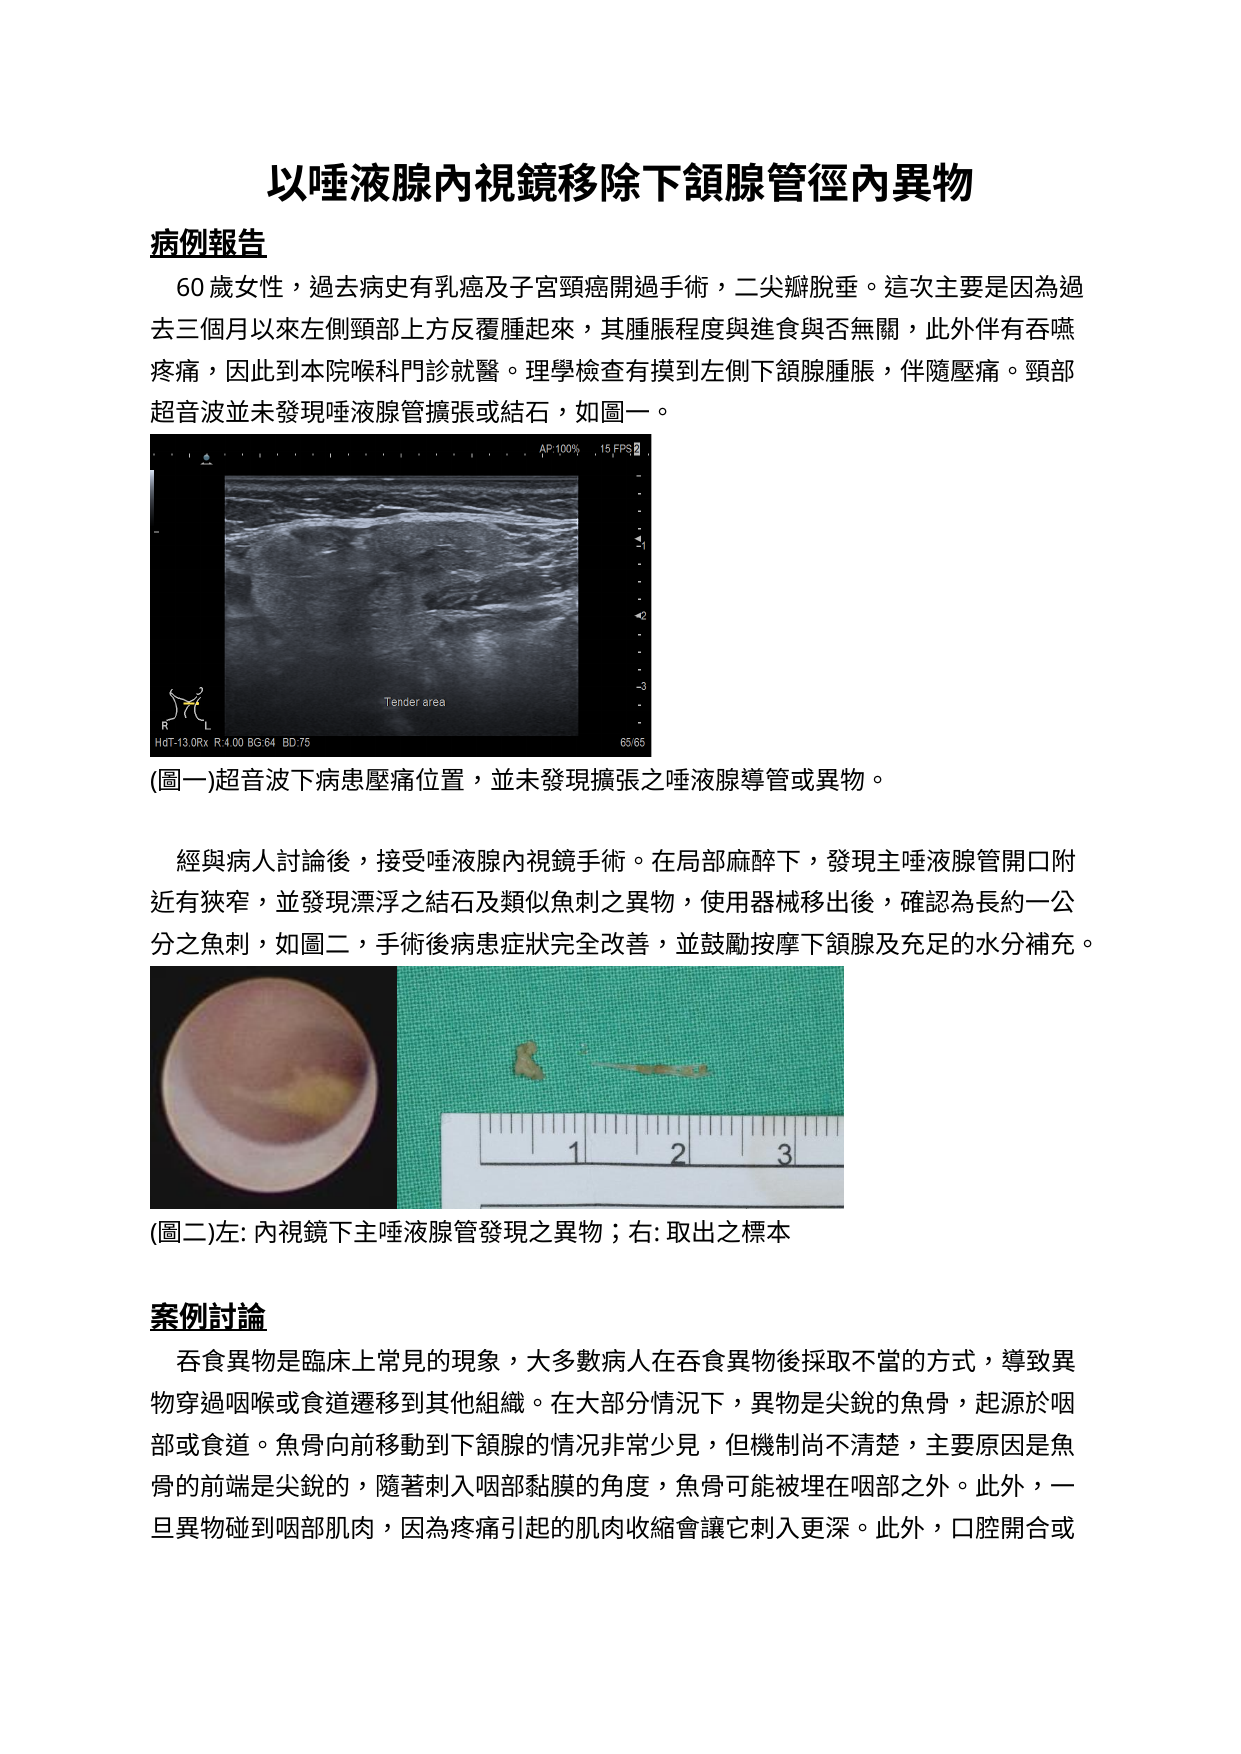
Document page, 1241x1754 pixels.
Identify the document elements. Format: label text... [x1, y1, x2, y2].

text (圖一)超音波下病患壓痛位置，並未發現擴張之唾液腺導管或異物。 [150, 760, 1090, 797]
text 案例討論 [150, 1293, 1090, 1336]
text 60歲女性，過去病史有乳癌及子宮頸癌開過手術，二尖瓣脫垂。這次主要是因為過去三個月以來左側頸部上方反覆腫起來，其腫脹程度與進食與否無關，此外伴有吞嚥疼痛，因此到本院喉科門診就醫。理學檢查有摸到左側下頷腺腫脹，伴隨壓痛。頸部超音波並未發現唾液腺管擴張或結石，如圖一。 [150, 268, 1090, 429]
text 以唾液腺內視鏡移除下頷腺管徑內異物 [150, 150, 1090, 210]
picture [150, 434, 652, 757]
text (圖二)左: 內視鏡下主唾液腺管發現之異物；右: 取出之標本 [150, 1212, 1090, 1249]
text 經與病人討論後，接受唾液腺內視鏡手術。在局部麻醉下，發現主唾液腺管開口附近有狹窄，並發現漂浮之結石及類似魚刺之異物，使用器械移出後，確認為長約一公分之魚刺，如圖二，手術後病患症狀完全改善，並鼓勵按摩下頷腺及充足的水分補充。 [150, 841, 1090, 961]
text 病例報告 [150, 219, 1090, 262]
picture [150, 966, 844, 1209]
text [150, 1342, 1090, 1545]
